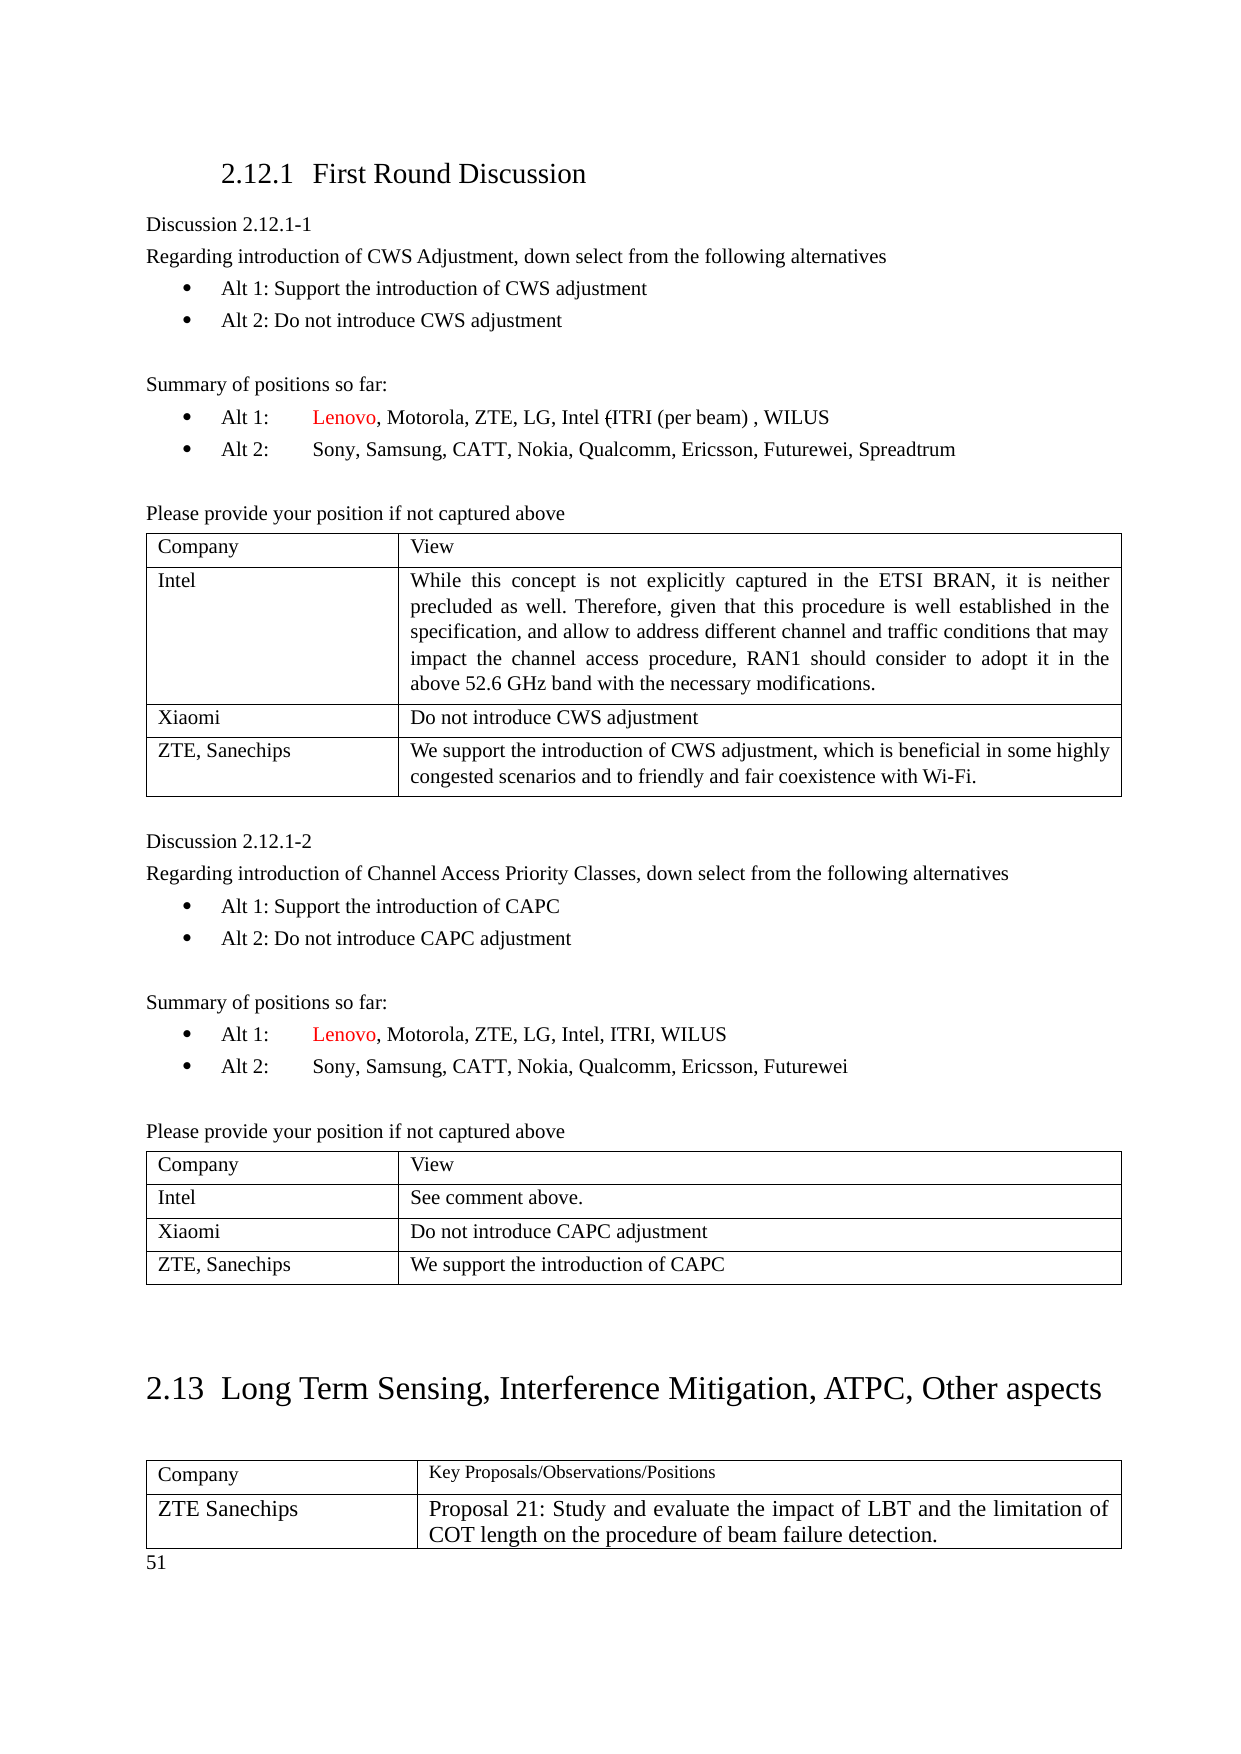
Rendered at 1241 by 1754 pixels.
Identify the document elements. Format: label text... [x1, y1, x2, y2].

list Alt 2: Do not introduce CWS adjustment [183, 308, 1122, 332]
table_cell Xiaomi [147, 705, 398, 737]
list Alt 2: Sony, Samsung, CATT, Nokia, Qualcomm, Ericsson, Futurewei [183, 1054, 1122, 1078]
table_cell Intel [147, 1185, 398, 1217]
list Alt 2: Do not introduce CAPC adjustment [183, 926, 1122, 950]
table_header Key Proposals/Observations/Positions [418, 1461, 1121, 1494]
table_cell Do not introduce CAPC adjustment [399, 1219, 1121, 1251]
text Summary of positions so far: [146, 990, 1122, 1014]
table_cell Proposal 21: Study and evaluate the impact of LBT and the limitation of COT length on the procedure of beam failure detection. [418, 1495, 1121, 1547]
text Regarding introduction of Channel Access Priority Classes, down select from the following alternatives [146, 861, 1122, 885]
subtitle Long Term Sensing, Interference Mitigation, ATPC, Other aspects [146, 1368, 1122, 1406]
text Discussion 2.12.1-1 [146, 211, 1122, 236]
text Regarding introduction of CWS Adjustment, down select from the following alternatives [146, 244, 1122, 268]
text Please provide your position if not captured above [146, 1119, 1122, 1143]
list Alt 2: Sony, Samsung, CATT, Nokia, Qualcomm, Ericsson, Futurewei, Spreadtrum [183, 437, 1122, 461]
table_cell ZTE Sanechips [147, 1495, 417, 1547]
subtitle First Round Discussion [221, 157, 1122, 190]
table_cell We support the introduction of CAPC [399, 1252, 1121, 1284]
text Please provide your position if not captured above [146, 501, 1122, 525]
list Alt 1: Lenovo, Motorola, ZTE, LG, Intel (ITRI (per beam) , WILUS [183, 404, 1122, 429]
table_cell ZTE, Sanechips [147, 738, 398, 796]
list Alt 1: Support the introduction of CWS adjustment [183, 276, 1122, 300]
table_header View [399, 1152, 1121, 1184]
table_cell We support the introduction of CWS adjustment, which is beneficial in some highly congested scenarios and to friendly and fair coexistence with Wi-Fi. [399, 738, 1121, 796]
table_cell Xiaomi [147, 1219, 398, 1251]
table_cell See comment above. [399, 1185, 1121, 1217]
table_header Company [147, 1152, 398, 1184]
table_cell Intel [147, 568, 398, 703]
list Alt 1: Support the introduction of CAPC [183, 893, 1122, 918]
table_cell While this concept is not explicitly captured in the ETSI BRAN, it is neither precluded as well. Therefore, given that this procedure is well established in the specification, and allow to address different channel and traffic conditions that may impact the channel access procedure, RAN1 should consider to adopt it in the above 52.6 GHz band with the necessary modifications. [399, 568, 1121, 703]
table_cell Do not introduce CWS adjustment [399, 705, 1121, 737]
text Discussion 2.12.1-2 [146, 829, 1122, 853]
list Alt 1: Lenovo, Motorola, ZTE, LG, Intel, ITRI, WILUS [183, 1022, 1122, 1046]
table_header Company [147, 534, 398, 567]
table_cell ZTE, Sanechips [147, 1252, 398, 1284]
text Summary of positions so far: [146, 372, 1122, 396]
table_header View [399, 534, 1121, 567]
table_header Company [147, 1461, 417, 1494]
